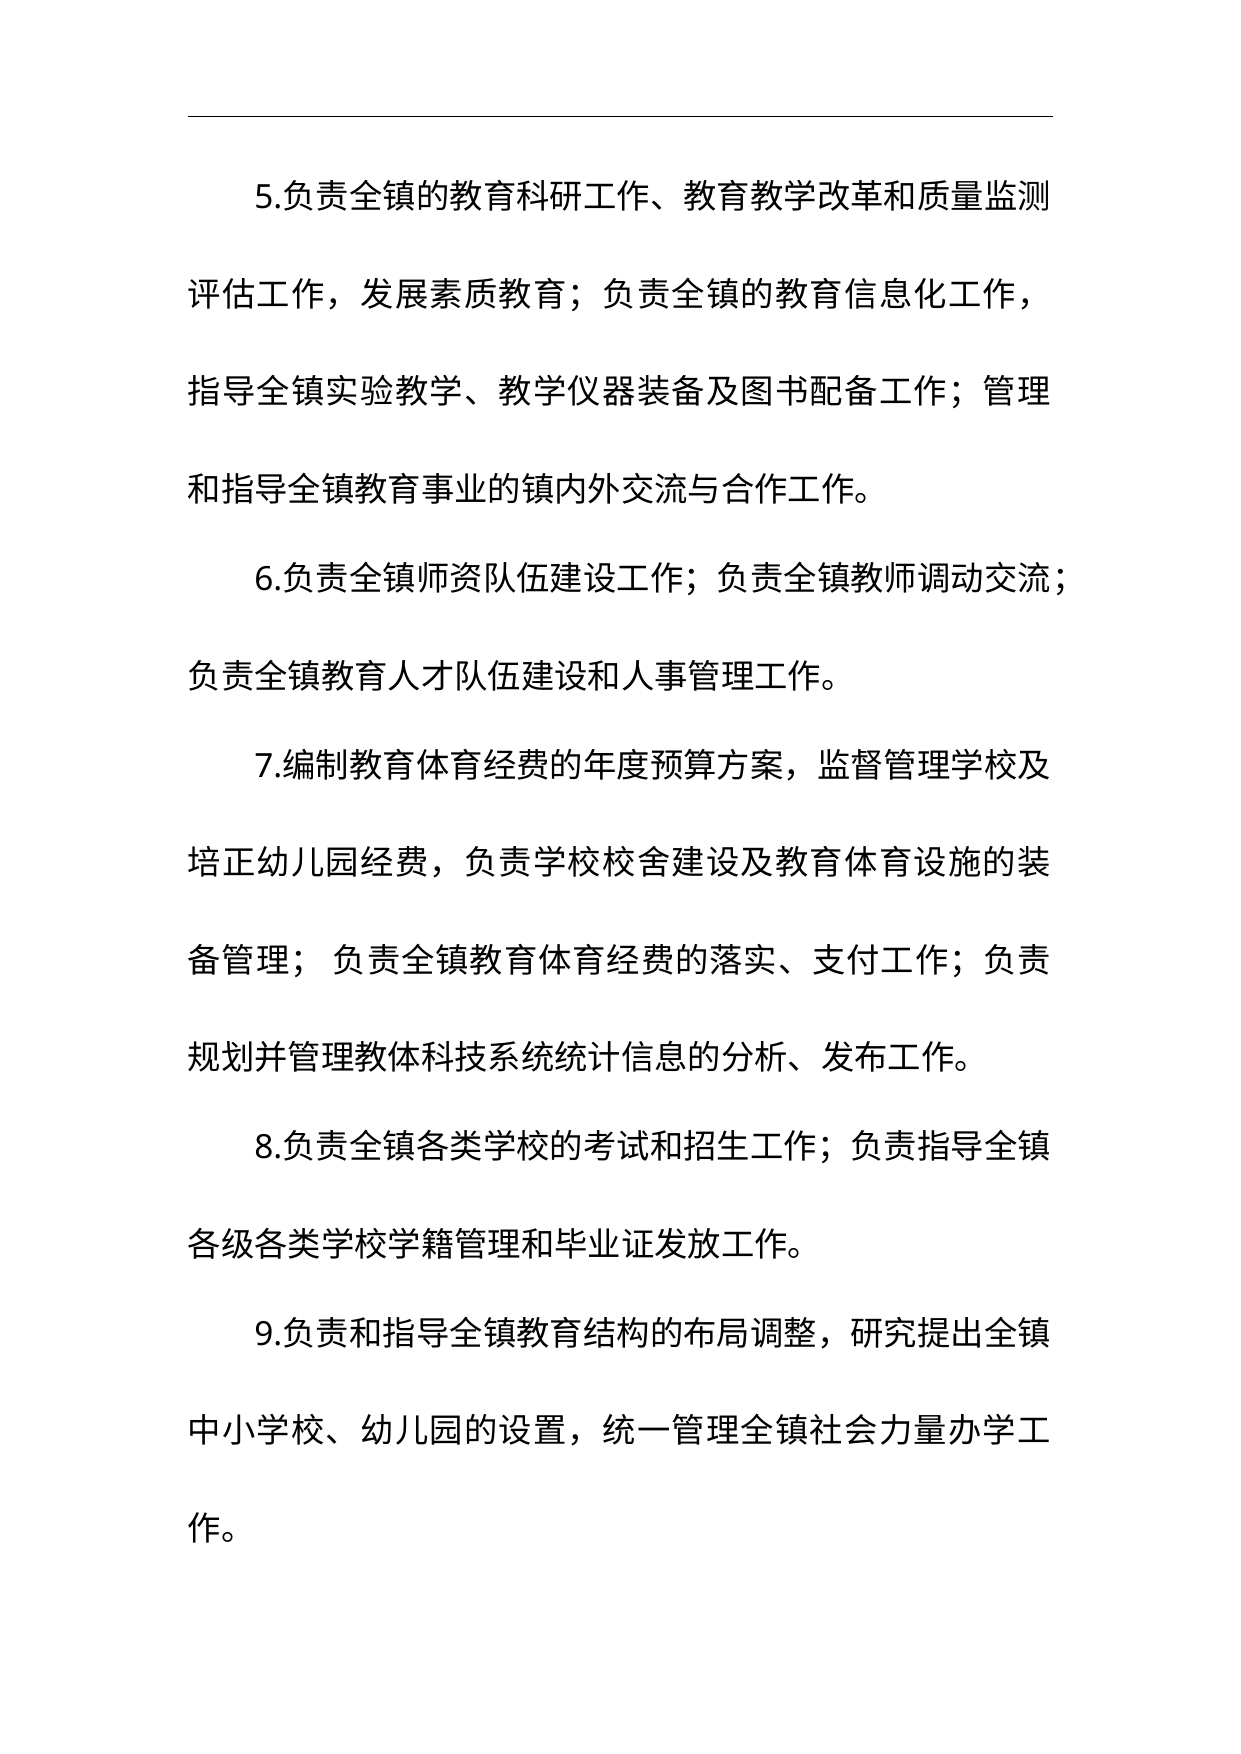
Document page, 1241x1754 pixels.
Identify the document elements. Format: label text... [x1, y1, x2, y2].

text 5.负责全镇的教育科研工作、教育教学改革和质量监测评估工作，发展素质教育；负责全镇的教育信息化工作，指导全镇实验教学、教学仪器装备及图书配备工作；管理和指导全镇教育事业的镇内外交流与合作工作。 [187, 162, 1053, 519]
text 6.负责全镇师资队伍建设工作；负责全镇教师调动交流；负责全镇教育人才队伍建设和人事管理工作。 [187, 543, 1053, 706]
text 8.负责全镇各类学校的考试和招生工作；负责指导全镇各级各类学校学籍管理和毕业证发放工作。 [187, 1112, 1053, 1274]
text 9.负责和指导全镇教育结构的布局调整，研究提出全镇中小学校、幼儿园的设置，统一管理全镇社会力量办学工作。 [187, 1298, 1053, 1558]
text 7.编制教育体育经费的年度预算方案，监督管理学校及培正幼儿园经费，负责学校校舍建设及教育体育设施的装备管理； 负责全镇教育体育经费的落实、支付工作；负责规划并管理教体科技系统统计信息的分析、发布工作。 [187, 730, 1053, 1088]
